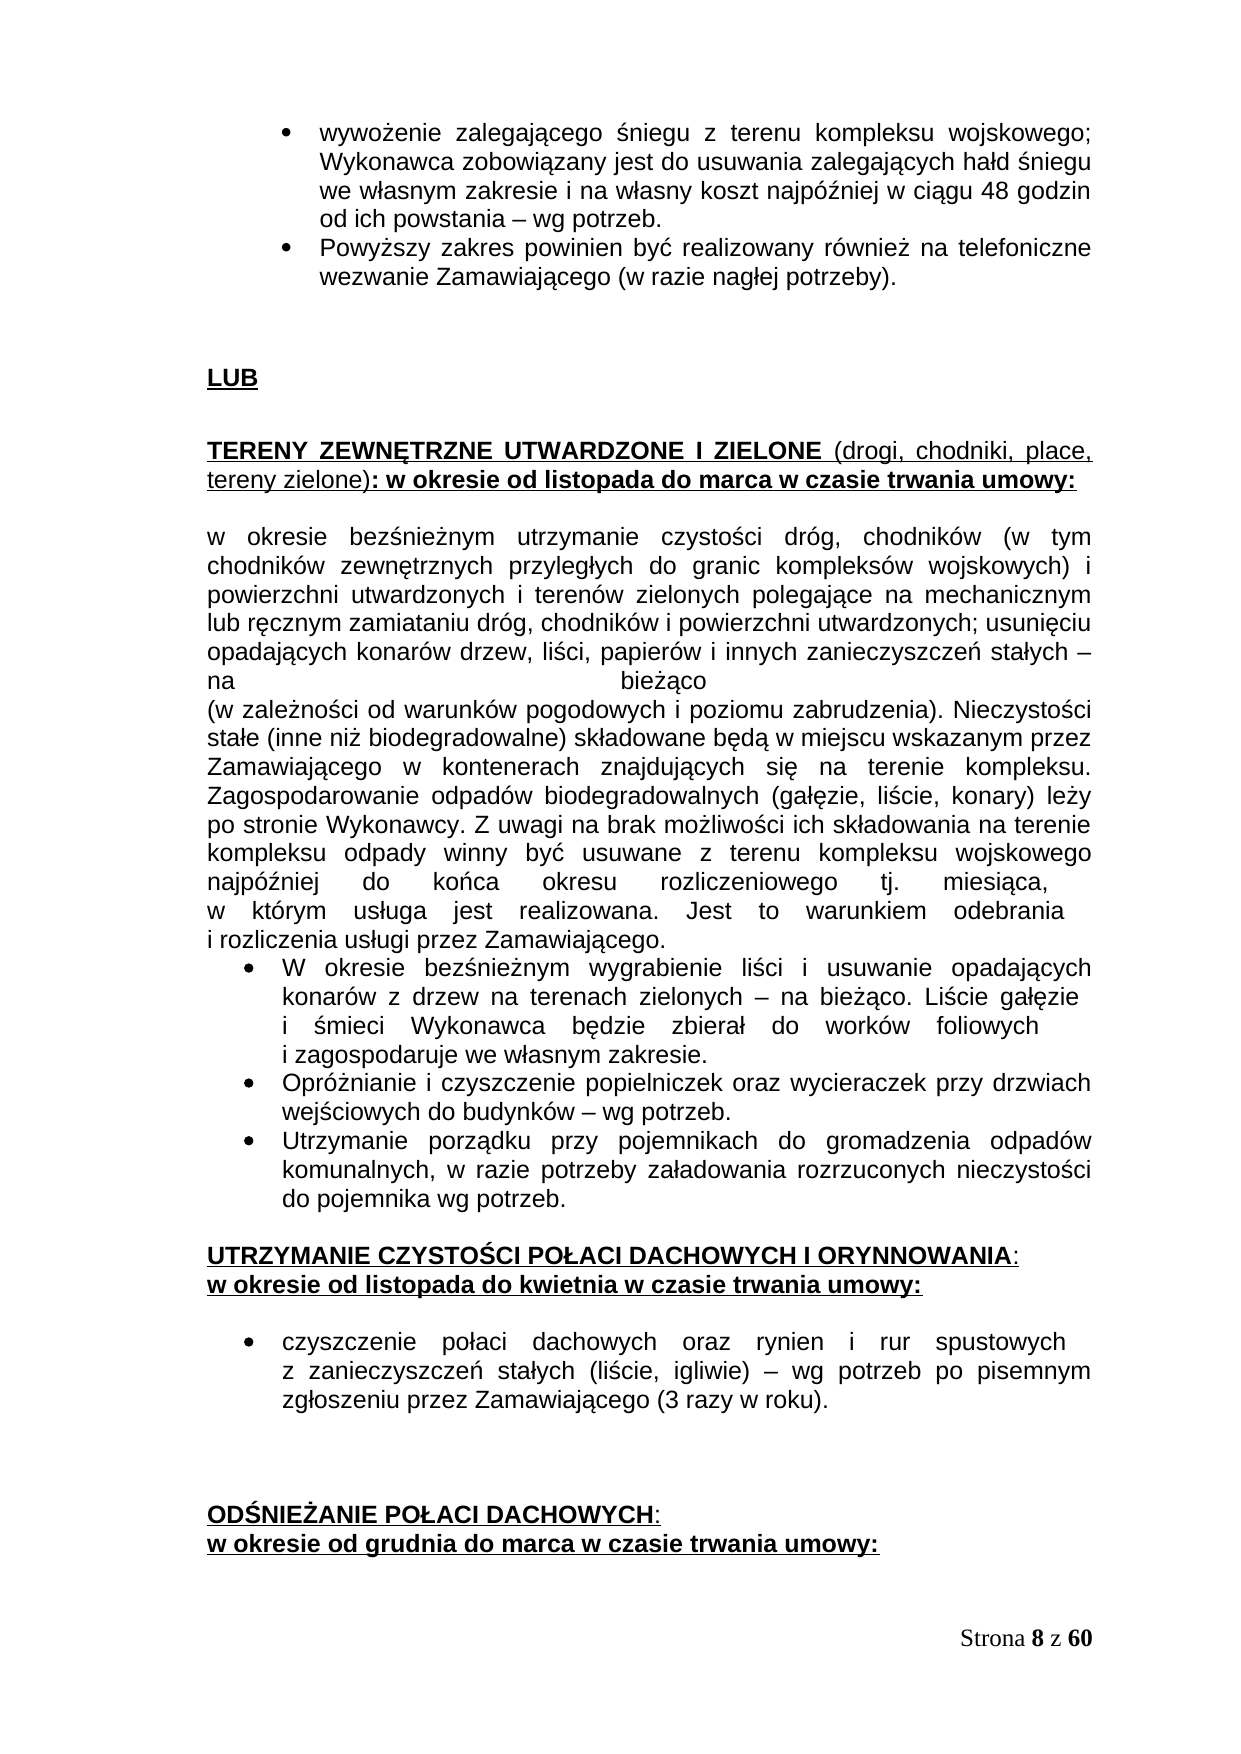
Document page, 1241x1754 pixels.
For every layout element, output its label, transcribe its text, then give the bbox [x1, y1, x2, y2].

text TERENY ZEWNĘTRZNE UTWARDZONE I ZIELONE (drogi, chodniki, place, tereny zielone): w okresie od listopada do marca w czasie trwania umowy: [207, 436, 1092, 461]
text w okresie od grudnia do marca w czasie trwania umowy: [207, 1529, 1092, 1557]
list czyszczenie połaci dachowych oraz rynien i rur spustowych z zanieczyszczeń stałych (liście, igliwie) – wg potrzeb po pisemnym zgłoszeniu przez Zamawiającego (3 razy w roku). [244, 1327, 1092, 1414]
list Opróżnianie i czyszczenie popielniczek oraz wycieraczek przy drzwiach wejściowych do budynków – wg potrzeb. [244, 1068, 1092, 1126]
list Utrzymanie porządku przy pojemnikach do gromadzenia odpadów komunalnych, w razie potrzeby załadowania rozrzuconych nieczystości do pojemnika wg potrzeb. [244, 1126, 1092, 1212]
list Powyższy zakres powinien być realizowany również na telefoniczne wezwanie Zamawiającego (w razie nagłej potrzeby). [282, 233, 1092, 291]
list wywożenie zalegającego śniegu z terenu kompleksu wojskowego; Wykonawca zobowiązany jest do usuwania zalegających hałd śniegu we własnym zakresie i na własny koszt najpóźniej w ciągu 48 godzin od ich powstania – wg potrzeb. [282, 118, 1092, 233]
text LUB [207, 348, 1092, 392]
text w okresie bezśnieżnym utrzymanie czystości dróg, chodników (w tym chodników zewnętrznych przyległych do granic kompleksów wojskowych) i powierzchni utwardzonych i terenów zielonych polegające na mechanicznym lub ręcznym zamiataniu dróg, chodników i powierzchni utwardzonych; usunięciu opadających konarów drzew, liści, papierów i innych zanieczyszczeń stałych – na bieżąco (w zależności od warunków pogodowych i poziomu zabrudzenia). Nieczystości stałe (inne niż biodegradowalne) składowane będą w miejscu wskazanym przez Zamawiającego w kontenerach znajdujących się na terenie kompleksu. Zagospodarowanie odpadów biodegradowalnych (gałęzie, liście, konary) leży po stronie Wykonawcy. Z uwagi na brak możliwości ich składowania na terenie kompleksu odpady winny być usuwane z terenu kompleksu wojskowego najpóźniej do końca okresu rozliczeniowego tj. miesiąca, w którym usługa jest realizowana. Jest to warunkiem odebrania i rozliczenia usługi przez Zamawiającego. [207, 522, 1092, 953]
text TERENY ZEWNĘTRZNE UTWARDZONE I ZIELONE (drogi, chodniki, place, tereny zielone): w okresie od listopada do marca w czasie trwania umowy: [207, 462, 1092, 493]
text UTRZYMANIE CZYSTOŚCI POŁACI DACHOWYCH I ORYNNOWANIA: [207, 1241, 1092, 1270]
text ODŚNIEŻANIE POŁACI DACHOWYCH: [207, 1500, 1092, 1529]
text w okresie od listopada do kwietnia w czasie trwania umowy: [207, 1270, 1092, 1299]
list W okresie bezśnieżnym wygrabienie liści i usuwanie opadających konarów z drzew na terenach zielonych – na bieżąco. Liście gałęzie i śmieci Wykonawca będzie zbierał do worków foliowych i zagospodaruje we własnym zakresie. [244, 953, 1092, 1068]
